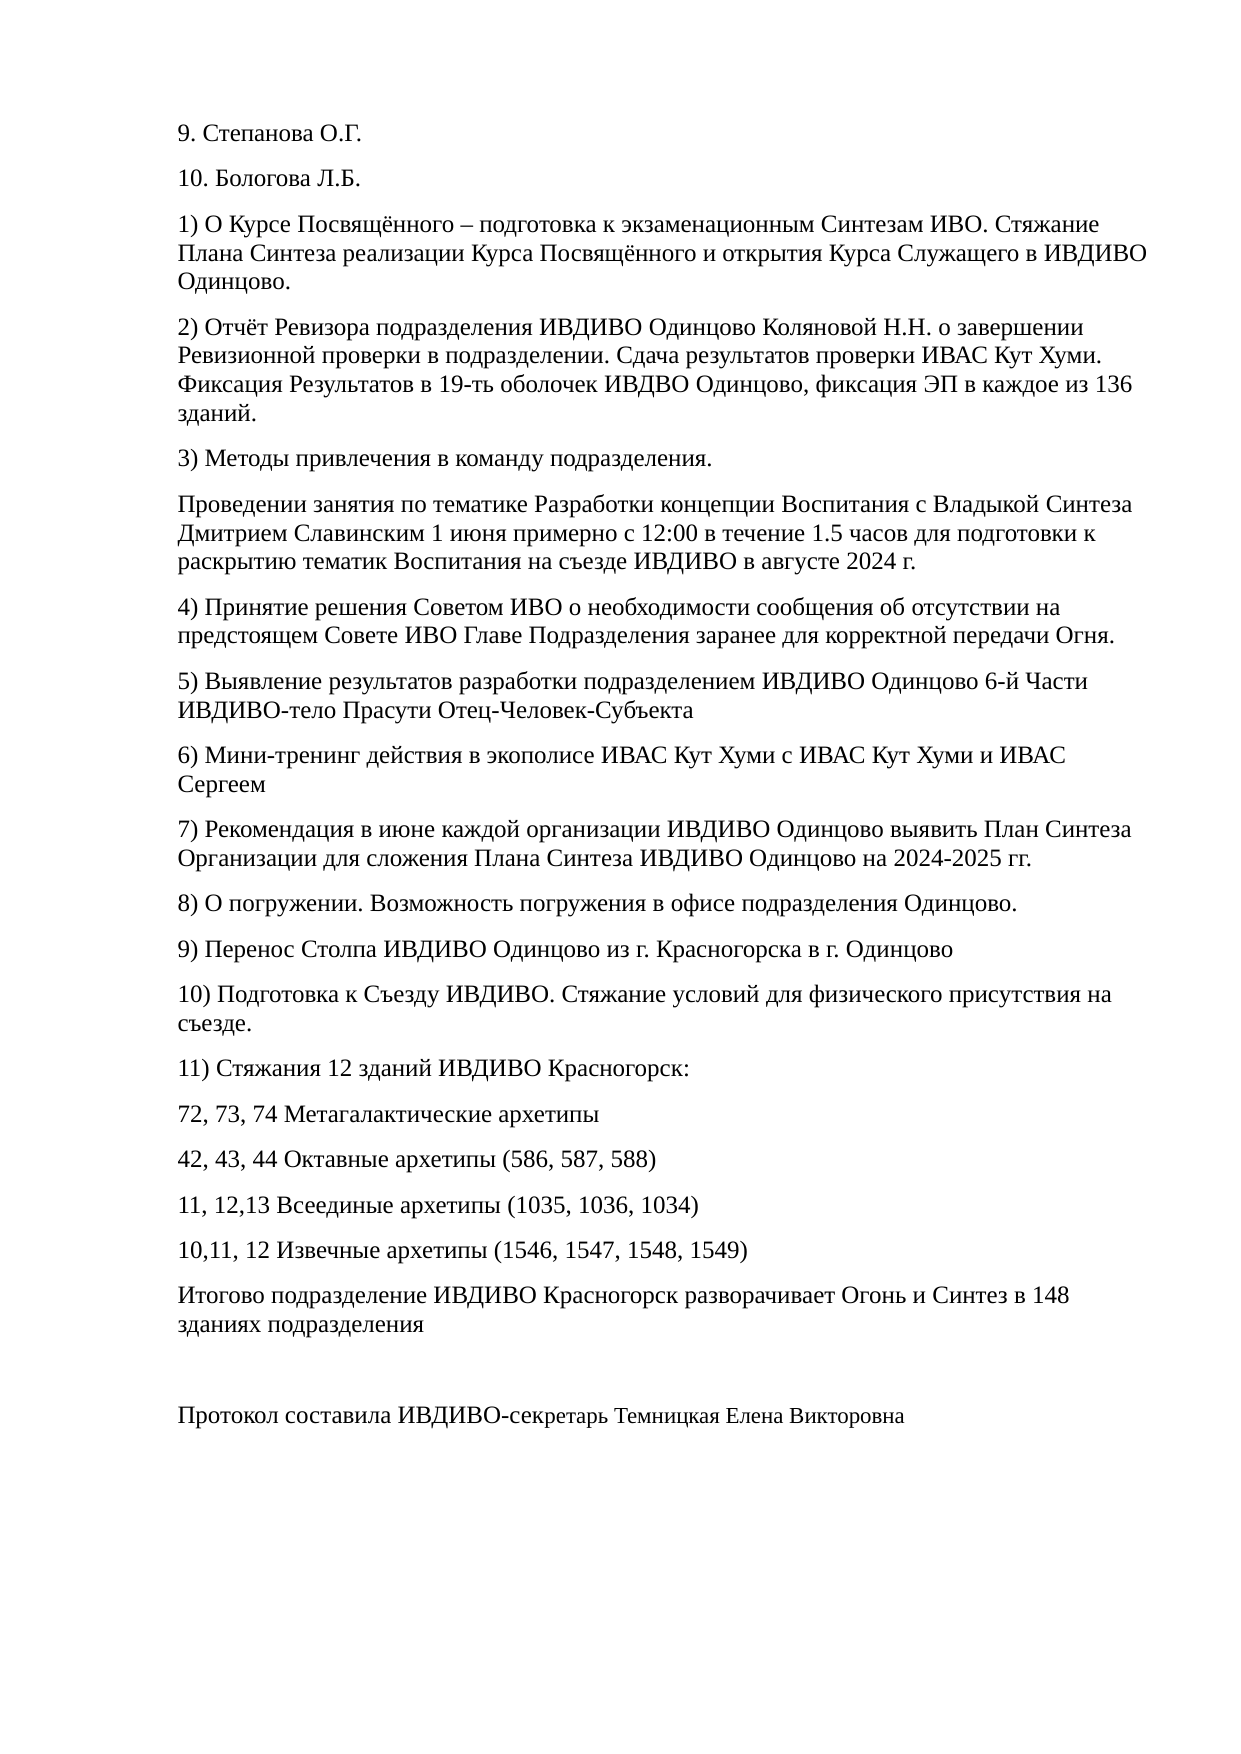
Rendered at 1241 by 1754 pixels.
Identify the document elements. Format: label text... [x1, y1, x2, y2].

text 8) О погружении. Возможность погружения в офисе подразделения Одинцово. [177, 888, 1152, 917]
text 5) Выявление результатов разработки подразделением ИВДИВО Одинцово 6-й Части ИВДИВО-тело Прасути Отец-Человек-Субъекта [177, 666, 1152, 723]
text 72, 73, 74 Метагалактические архетипы [177, 1099, 1152, 1128]
text Протокол составила ИВДИВО-секретарь Темницкая Елена Викторовна [177, 1400, 1152, 1429]
text Итогово подразделение ИВДИВО Красногорск разворачивает Огонь и Синтез в 148 зданиях подразделения [177, 1281, 1152, 1338]
text 11) Стяжания 12 зданий ИВДИВО Красногорск: [177, 1053, 1152, 1082]
text 2) Отчёт Ревизора подразделения ИВДИВО Одинцово Коляновой Н.Н. о завершении Ревизионной проверки в подразделении. Сдача результатов проверки ИВАС Кут Хуми. Фиксация Результатов в 19-ть оболочек ИВДВО Одинцово, фиксация ЭП в каждое из 136 зданий. [177, 312, 1152, 427]
text 11, 12,13 Всеединые архетипы (1035, 1036, 1034) [177, 1190, 1152, 1218]
text 9) Перенос Столпа ИВДИВО Одинцово из г. Красногорска в г. Одинцово [177, 934, 1152, 963]
text 10,11, 12 Извечные архетипы (1546, 1547, 1548, 1549) [177, 1235, 1152, 1264]
text 7) Рекомендация в июне каждой организации ИВДИВО Одинцово выявить План Синтеза Организации для сложения Плана Синтеза ИВДИВО Одинцово на 2024-2025 гг. [177, 814, 1152, 872]
text 1) О Курсе Посвящённого – подготовка к экзаменационным Синтезам ИВО. Стяжание Плана Синтеза реализации Курса Посвящённого и открытия Курса Служащего в ИВДИВО Одинцово. [177, 209, 1152, 295]
text Проведении занятия по тематике Разработки концепции Воспитания с Владыкой Синтеза Дмитрием Славинским 1 июня примерно с 12:00 в течение 1.5 часов для подготовки к раскрытию тематик Воспитания на съезде ИВДИВО в августе 2024 г. [177, 489, 1152, 575]
text 10) Подготовка к Съезду ИВДИВО. Стяжание условий для физического присутствия на съезде. [177, 979, 1152, 1037]
text 42, 43, 44 Октавные архетипы (586, 587, 588) [177, 1144, 1152, 1173]
text 10. Бологова Л.Б. [177, 163, 1152, 192]
text 9. Степанова О.Г. [177, 118, 1152, 147]
text 6) Мини-тренинг действия в экополисе ИВАС Кут Хуми с ИВАС Кут Хуми и ИВАС Сергеем [177, 740, 1152, 798]
text 3) Методы привлечения в команду подразделения. [177, 443, 1152, 472]
text 4) Принятие решения Советом ИВО о необходимости сообщения об отсутствии на предстоящем Совете ИВО Главе Подразделения заранее для корректной передачи Огня. [177, 592, 1152, 649]
